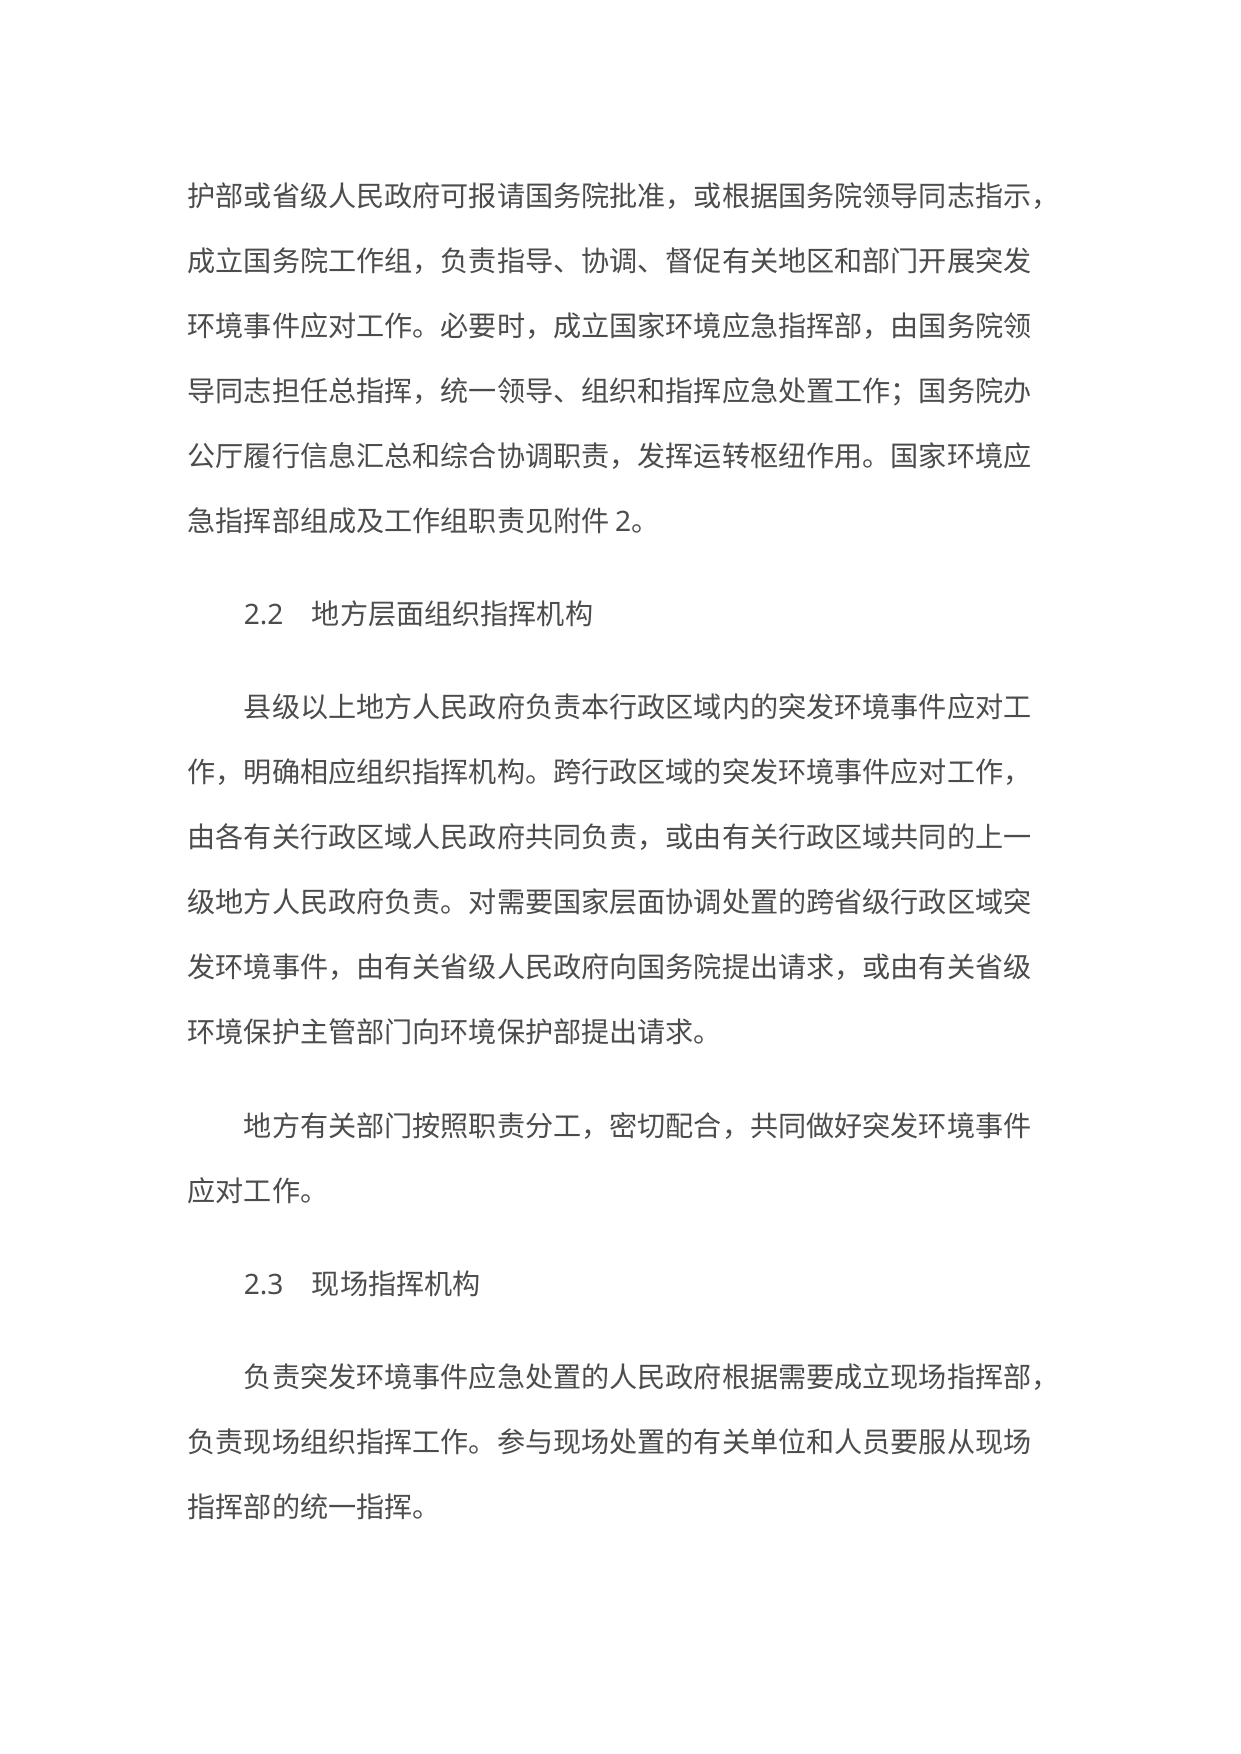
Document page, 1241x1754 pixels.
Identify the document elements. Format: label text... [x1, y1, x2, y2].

text 2.3 现场指挥机构 [187, 1249, 1053, 1314]
text 县级以上地方人民政府负责本行政区域内的突发环境事件应对工作，明确相应组织指挥机构。跨行政区域的突发环境事件应对工作，由各有关行政区域人民政府共同负责，或由有关行政区域共同的上一级地方人民政府负责。对需要国家层面协调处置的跨省级行政区域突发环境事件，由有关省级人民政府向国务院提出请求，或由有关省级环境保护主管部门向环境保护部提出请求。 [187, 673, 1053, 1063]
text 地方有关部门按照职责分工，密切配合，共同做好突发环境事件应对工作。 [187, 1091, 1053, 1221]
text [187, 162, 1053, 552]
text 2.2 地方层面组织指挥机构 [187, 580, 1053, 645]
text 负责突发环境事件应急处置的人民政府根据需要成立现场指挥部，负责现场组织指挥工作。参与现场处置的有关单位和人员要服从现场指挥部的统一指挥。 [187, 1343, 1053, 1538]
